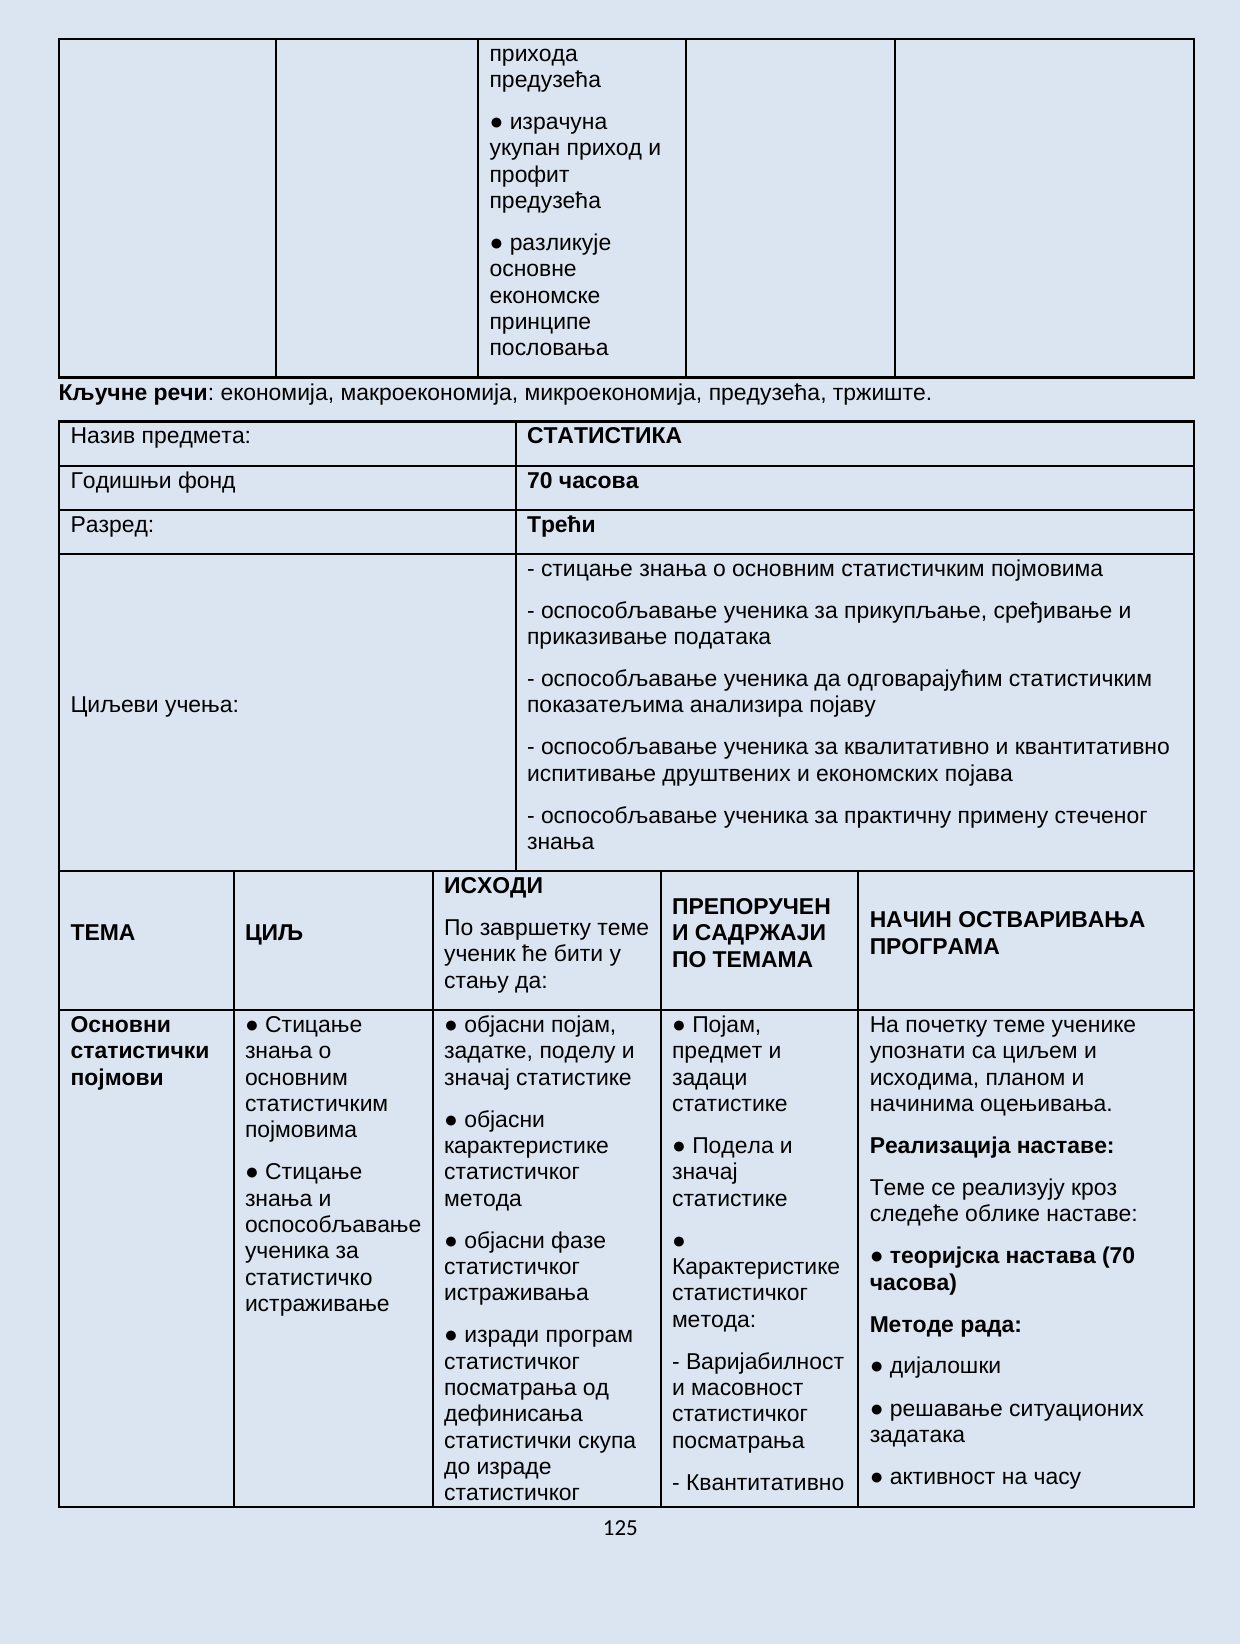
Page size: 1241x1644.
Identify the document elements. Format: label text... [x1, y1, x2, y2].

table_cell [896, 40, 1193, 376]
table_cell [434, 1011, 660, 1506]
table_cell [277, 40, 477, 376]
table_cell Годишњи фонд [60, 467, 515, 508]
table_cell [687, 40, 894, 376]
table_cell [60, 40, 275, 376]
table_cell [662, 1011, 857, 1506]
table_cell ИСХОДИ По завршетку теме ученик ће бити у стању да: [434, 872, 660, 1009]
table_cell ПРЕПОРУЧЕНИ САДРЖАЈИ ПО ТЕМАМА [662, 872, 857, 1009]
text Кључне речи: економија, макроекономија, микроекономија, предузећа, тржиште. [58, 379, 1182, 405]
table_cell Разред: [60, 511, 515, 553]
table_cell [479, 40, 685, 376]
table_cell 70 часова [517, 467, 1193, 508]
table_cell ЦИЉ [235, 872, 432, 1009]
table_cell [859, 1011, 1193, 1506]
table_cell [60, 1011, 233, 1506]
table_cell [235, 1011, 432, 1506]
table_cell НАЧИН ОСТВАРИВАЊА ПРОГРАМА [859, 872, 1193, 1009]
table_header СТАТИСТИКА [517, 423, 1193, 464]
table_cell - стицање знања о основним статистичким појмовима - оспособљавање ученика за прикупљање, сређивање и приказивање података - оспособљавање ученика да одговарајућим статистичким показатељима анализира појаву - оспособљавање ученика за квалитативно и квантитативно испитивање друштвених и економских појава - оспособљавање ученика за практичну примену стеченог знања [517, 555, 1193, 870]
table_cell Трећи [517, 511, 1193, 553]
table_header Назив предмета: [60, 423, 515, 464]
table_cell ТЕМА [60, 872, 233, 1009]
table_cell Циљеви учења: [60, 555, 515, 870]
